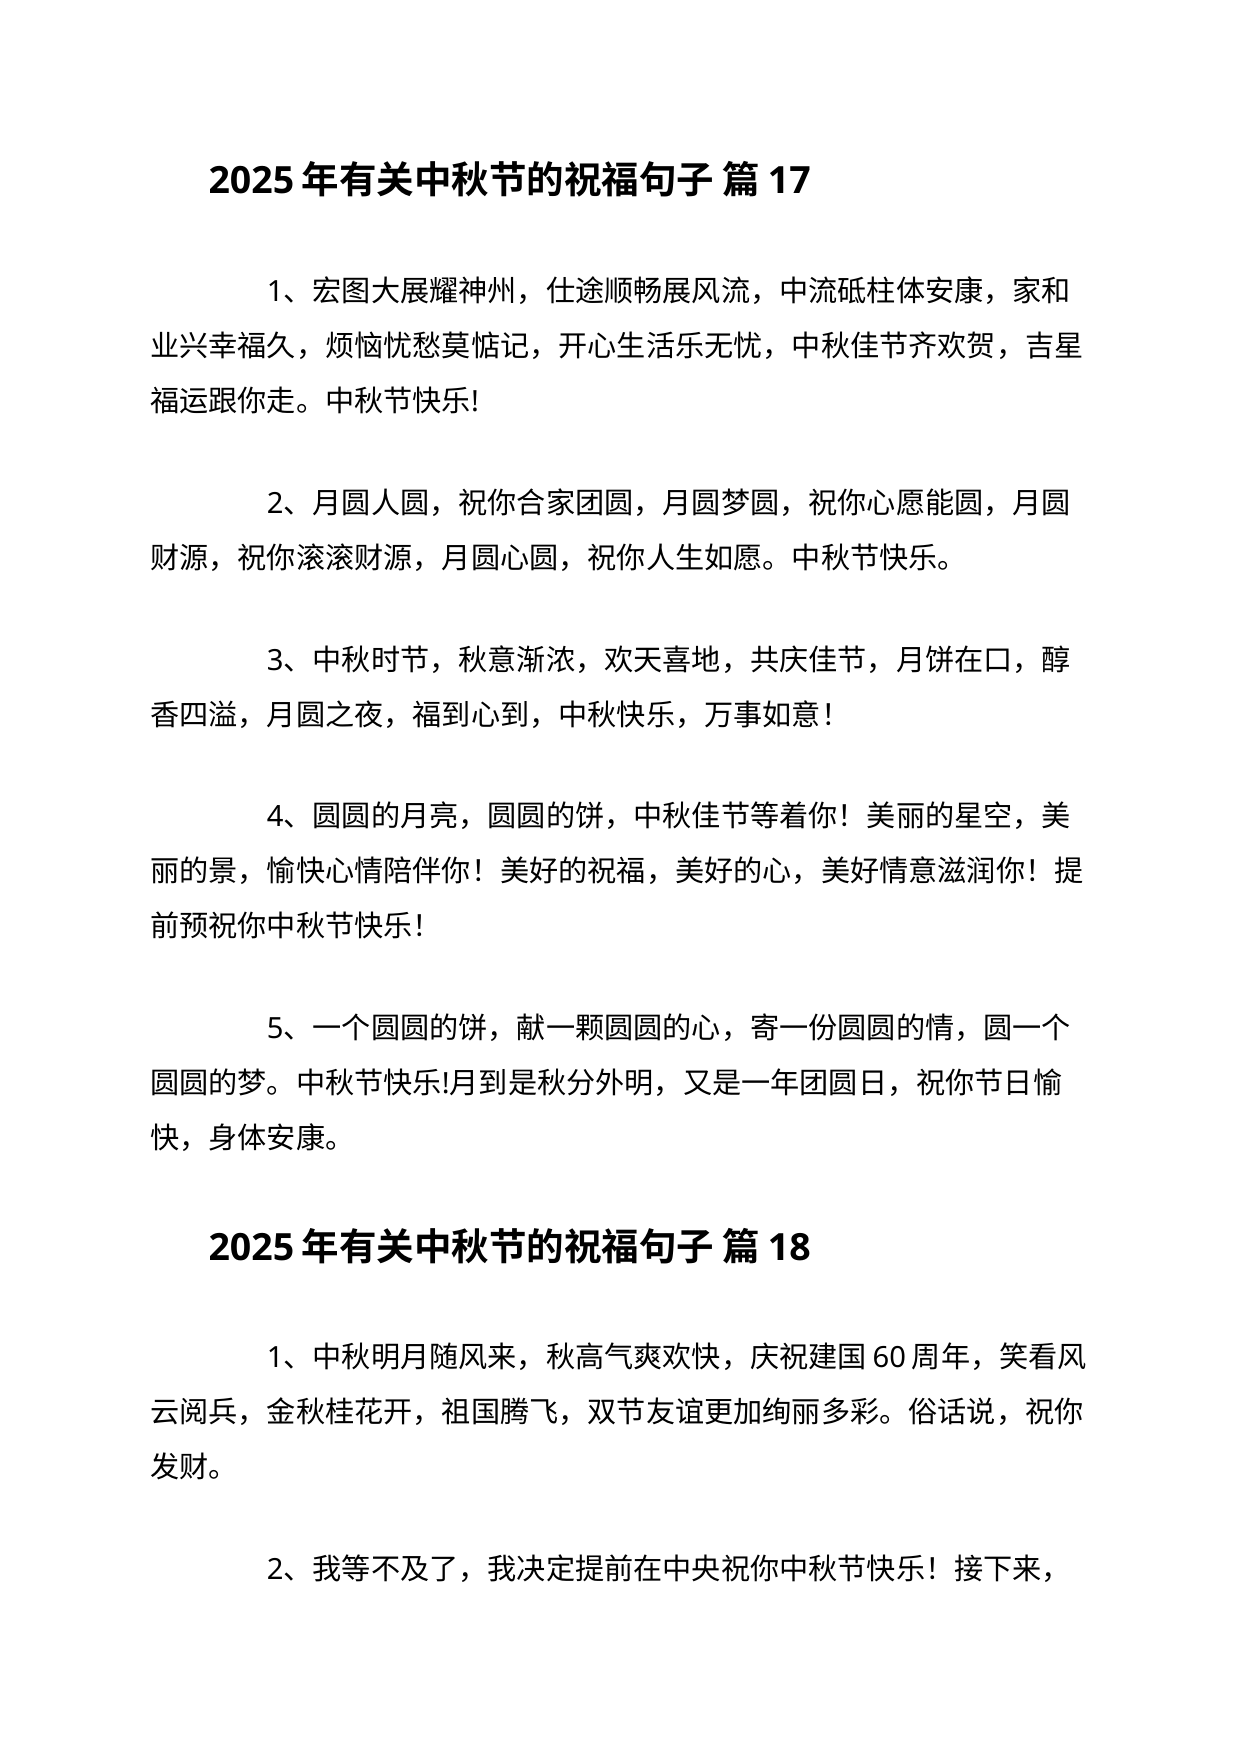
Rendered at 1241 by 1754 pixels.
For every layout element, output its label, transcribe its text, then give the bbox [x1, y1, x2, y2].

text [150, 1546, 1090, 1588]
text 1、宏图大展耀神州，仕途顺畅展风流，中流砥柱体安康，家和业兴幸福久，烦恼忧愁莫惦记，开心生活乐无忧，中秋佳节齐欢贺，吉星福运跟你走。中秋节快乐! [150, 268, 1090, 420]
text 2、月圆人圆，祝你合家团圆，月圆梦圆，祝你心愿能圆，月圆财源，祝你滚滚财源，月圆心圆，祝你人生如愿。中秋节快乐。 [150, 479, 1090, 577]
text 2025年有关中秋节的祝福句子 篇18 [150, 1216, 1090, 1271]
text 5、一个圆圆的饼，献一颗圆圆的心，寄一份圆圆的情，圆一个圆圆的梦。中秋节快乐!月到是秋分外明，又是一年团圆日，祝你节日愉快，身体安康。 [150, 1005, 1090, 1157]
text 1、中秋明月随风来，秋高气爽欢快，庆祝建国60周年，笑看风云阅兵，金秋桂花开，祖国腾飞，双节友谊更加绚丽多彩。俗话说，祝你发财。 [150, 1334, 1090, 1486]
text 3、中秋时节，秋意渐浓，欢天喜地，共庆佳节，月饼在口，醇香四溢，月圆之夜，福到心到，中秋快乐，万事如意！ [150, 636, 1090, 733]
text 4、圆圆的月亮，圆圆的饼，中秋佳节等着你！美丽的星空，美丽的景，愉快心情陪伴你！美好的祝福，美好的心，美好情意滋润你！提前预祝你中秋节快乐！ [150, 793, 1090, 945]
text 2025年有关中秋节的祝福句子 篇17 [150, 150, 1090, 204]
